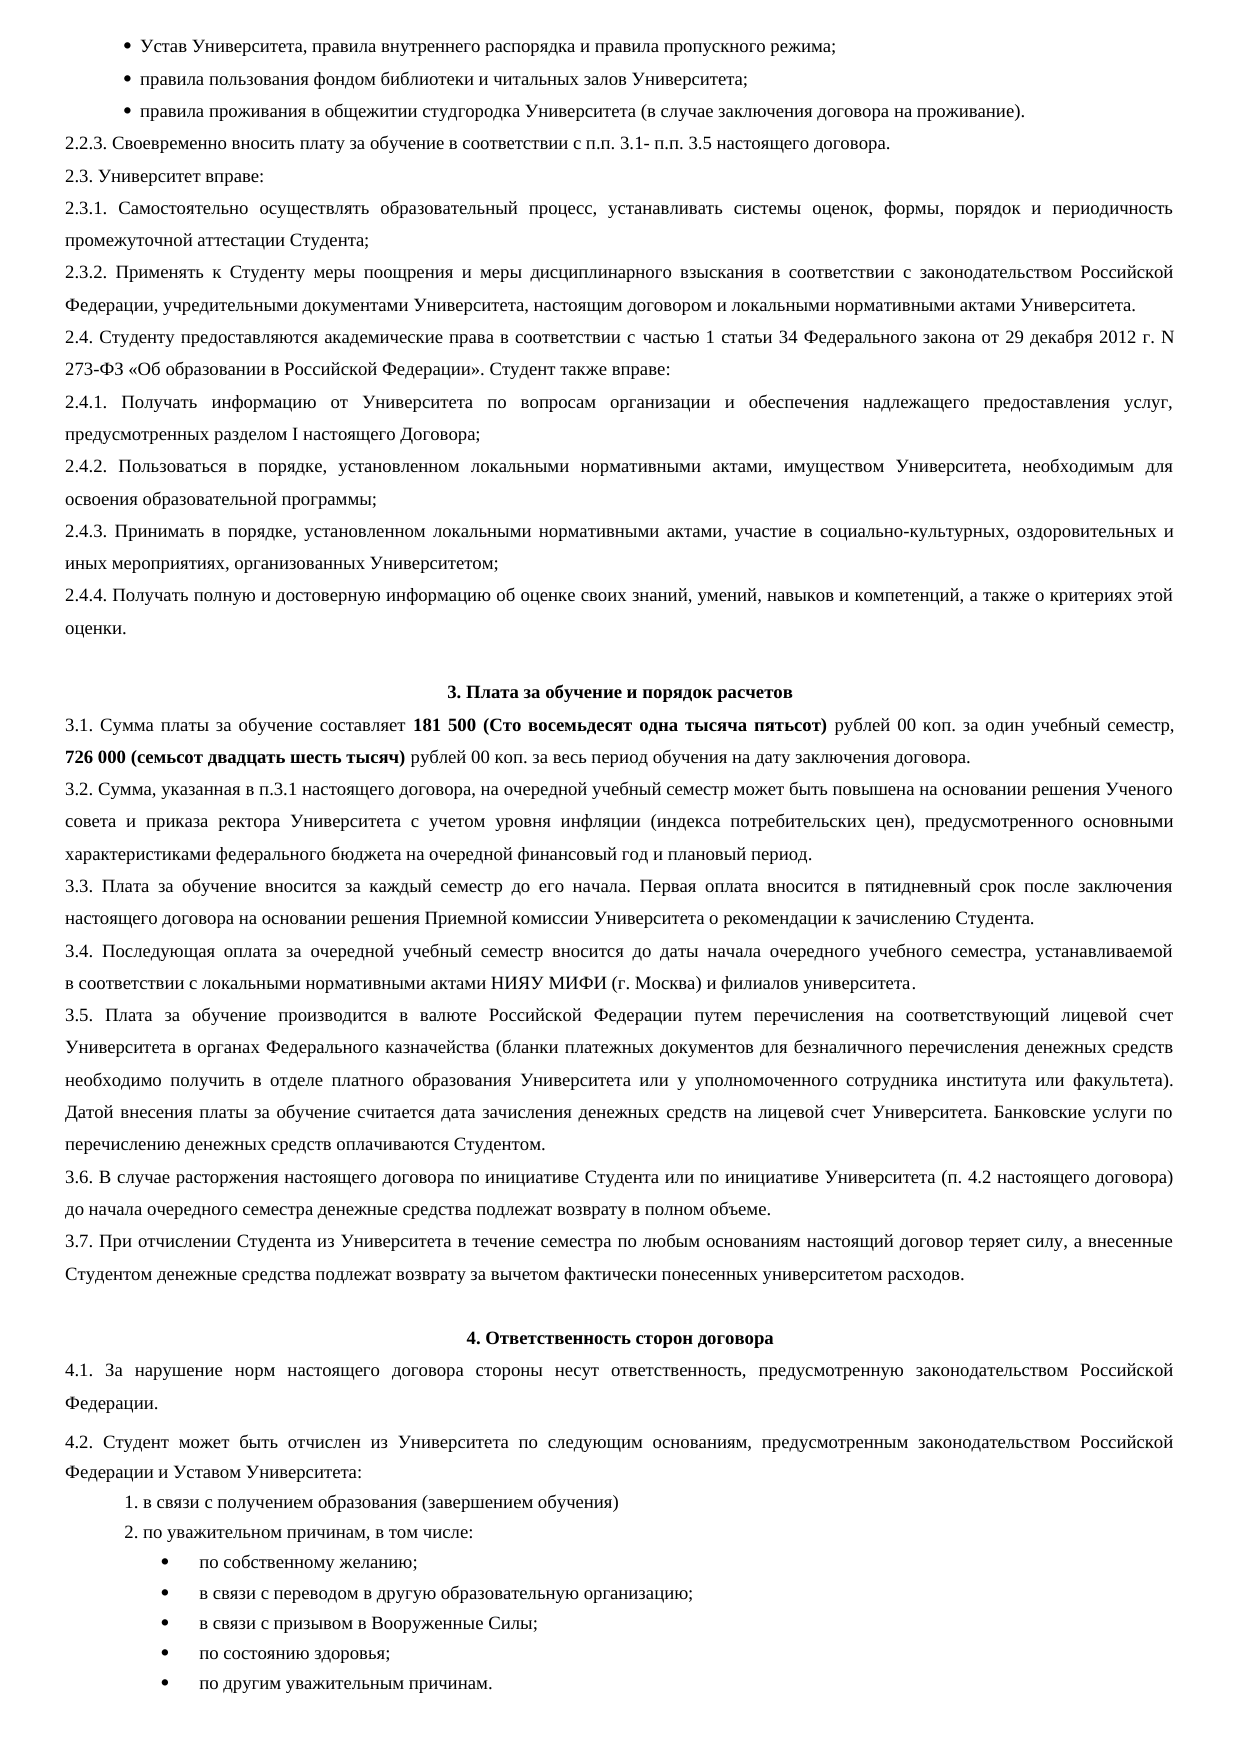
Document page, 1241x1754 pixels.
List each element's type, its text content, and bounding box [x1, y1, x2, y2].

list в связи с переводом в другую образовательную организацию; [162, 1575, 1175, 1605]
text 3.1. Сумма платы за обучение составляет 181 500 (Сто восемьдесят одна тысяча пятьсот) рублей 00 коп. за один учебный семестр, 726 000 (семьсот двадцать шесть тысяч) рублей 00 коп. за весь период обучения на дату заключения договора. [65, 713, 1175, 767]
list в связи с призывом в Вооруженные Силы; [162, 1605, 1175, 1635]
list правила пользования фондом библиотеки и читальных залов Университета; [65, 68, 1175, 89]
text 3.5. Плата за обучение производится в валюте Российской Федерации путем перечисления на соответствующий лицевой счет Университета в органах Федерального казначейства (бланки платежных документов для безналичного перечисления денежных средств необходимо получить в отделе платного образования Университета или у уполномоченного сотрудника института или факультета). Датой внесения платы за обучение считается дата зачисления денежных средств на лицевой счет Университета. Банковские услуги по перечислению денежных средств оплачиваются Студентом. [65, 1004, 1175, 1155]
text 2.4.1. Получать информацию от Университета по вопросам организации и обеспечения надлежащего предоставления услуг, предусмотренных разделом I настоящего Договора; [65, 391, 1175, 444]
text 4.1. За нарушение норм настоящего договора стороны несут ответственность, предусмотренную законодательством Российской Федерации. [65, 1359, 1175, 1413]
text 3.6. В случае расторжения настоящего договора по инициативе Студента или по инициативе Университета (п. 4.2 настоящего договора) до начала очередного семестра денежные средства подлежат возврату в полном объеме. [65, 1166, 1175, 1219]
text 3. Плата за обучение и порядок расчетов [65, 681, 1175, 703]
text 2. по уважительном причинам, в том числе: [65, 1514, 1175, 1545]
text 3.3. Плата за обучение вносится за каждый семестр до его начала. Первая оплата вносится в пятидневный срок после заключения настоящего договора на основании решения Приемной комиссии Университета о рекомендации к зачислению Студента. [65, 875, 1175, 929]
text 4. Ответственность сторон договора [65, 1327, 1175, 1349]
list по состоянию здоровья; [162, 1635, 1175, 1666]
text 3.2. Сумма, указанная в п.3.1 настоящего договора, на очередной учебный семестр может быть повышена на основании решения Ученого совета и приказа ректора Университета с учетом уровня инфляции (индекса потребительских цен), предусмотренного основными характеристиками федерального бюджета на очередной финансовый год и плановый период. [65, 778, 1175, 864]
text 2.4. Студенту предоставляются академические права в соответствии с частью 1 статьи 34 Федерального закона от 29 декабря 2012 г. N 273-ФЗ «Об образовании в Российской Федерации». Студент также вправе: [65, 326, 1175, 380]
text 2.3.1. Самостоятельно осуществлять образовательный процесс, устанавливать системы оценок, формы, порядок и периодичность промежуточной аттестации Студента; [65, 197, 1175, 251]
text 1. в связи с получением образования (завершением обучения) [65, 1484, 1175, 1514]
text 2.4.2. Пользоваться в порядке, установленном локальными нормативными актами, имуществом Университета, необходимым для освоения образовательной программы; [65, 455, 1175, 509]
text 2.2.3. Своевременно вносить плату за обучение в соответствии с п.п. 3.1- п.п. 3.5 настоящего договора. [65, 132, 1175, 154]
text 2.4.3. Принимать в порядке, установленном локальными нормативными актами, участие в социально-культурных, оздоровительных и иных мероприятиях, организованных Университетом; [65, 520, 1175, 574]
list по другим уважительным причинам. [162, 1666, 1175, 1696]
text 2.4.4. Получать полную и достоверную информацию об оценке своих знаний, умений, навыков и компетенций, а также о критериях этой оценки. [65, 584, 1175, 638]
list правила проживания в общежитии студгородка Университета (в случае заключения договора на проживание). [65, 100, 1175, 122]
text 2.3. Университет вправе: [65, 164, 1175, 186]
text 3.4. Последующая оплата за очередной учебный семестр вносится до даты начала очередного учебного семестра, устанавливаемой в соответствии с локальными нормативными актами НИЯУ МИФИ (г. Москва) и филиалов университета. [65, 939, 1175, 993]
text 3.7. При отчислении Студента из Университета в течение семестра по любым основаниям настоящий договор теряет силу, а внесенные Студентом денежные средства подлежат возврату за вычетом фактически понесенных университетом расходов. [65, 1230, 1175, 1284]
list по собственному желанию; [162, 1545, 1175, 1575]
text 4.2. Студент может быть отчислен из Университета по следующим основаниям, предусмотренным законодательством Российской Федерации и Уставом Университета: [65, 1424, 1175, 1484]
list Устав Университета, правила внутреннего распорядка и правила пропускного режима; [65, 35, 1175, 57]
text 2.3.2. Применять к Студенту меры поощрения и меры дисциплинарного взыскания в соответствии с законодательством Российской Федерации, учредительными документами Университета, настоящим договором и локальными нормативными актами Университета. [65, 261, 1175, 315]
